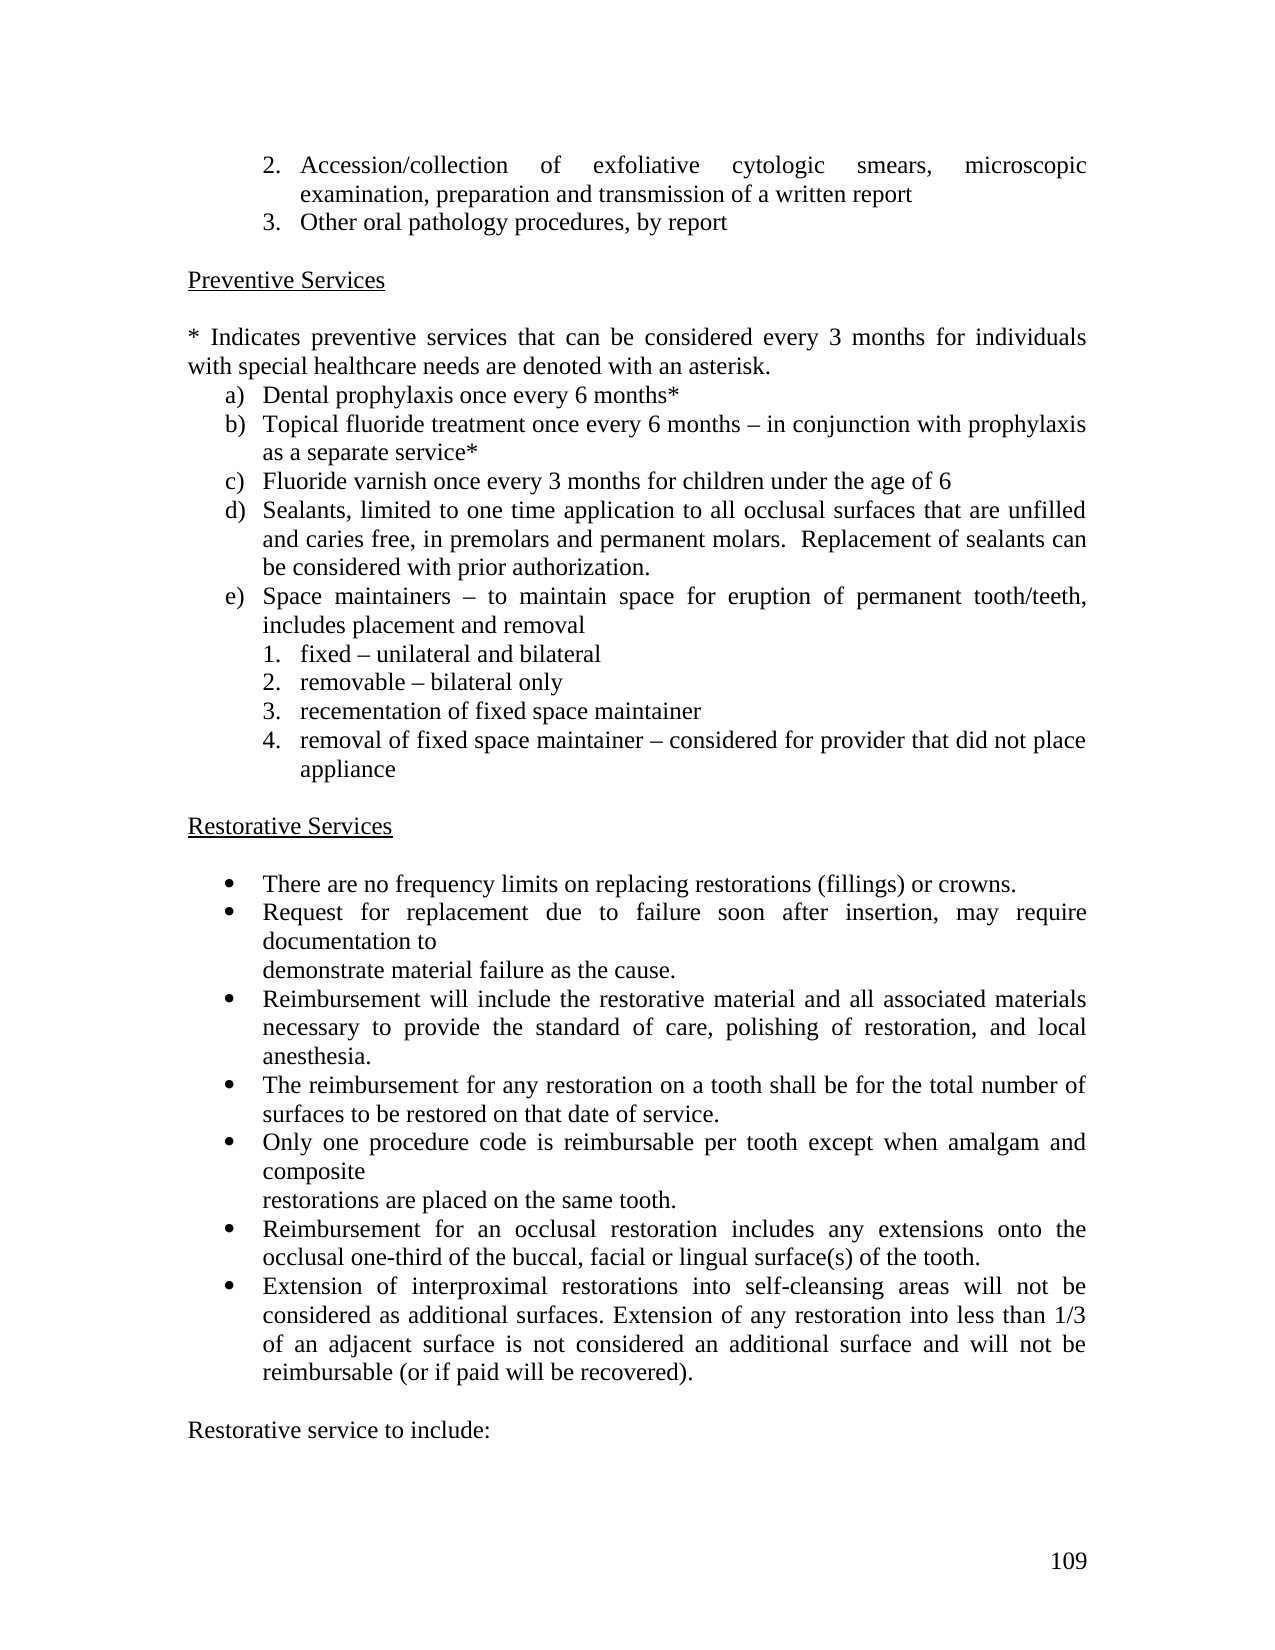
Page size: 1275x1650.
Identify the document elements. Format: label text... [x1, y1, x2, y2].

text Restorative service to include: [187, 1415, 1087, 1444]
text * Indicates preventive services that can be considered every 3 months for individuals with special healthcare needs are denoted with an asterisk. [187, 322, 1087, 380]
list recementation of fixed space maintainer [262, 696, 1087, 725]
list Fluoride varnish once every 3 months for children under the age of 6 [225, 466, 1087, 495]
list Space maintainers – to maintain space for eruption of permanent tooth/teeth, includes placement and removal [225, 581, 1087, 639]
text restorations are placed on the same tooth. [262, 1185, 1087, 1214]
list There are no frequency limits on replacing restorations (fillings) or crowns. [225, 869, 1087, 897]
list The reimbursement for any restoration on a tooth shall be for the total number of surfaces to be restored on that date of service. [225, 1070, 1087, 1127]
list Dental prophylaxis once every 6 months* [225, 380, 1087, 409]
list Extension of interproximal restorations into self-cleansing areas will not be considered as additional surfaces. Extension of any restoration into less than 1/3 of an adjacent surface is not considered an additional surface and will not be reimbursable (or if paid will be recovered). [225, 1271, 1087, 1386]
list Topical fluoride treatment once every 6 months – in conjunction with prophylaxis as a separate service* [225, 409, 1087, 466]
text demonstrate material failure as the cause. [262, 955, 1087, 984]
list Reimbursement will include the restorative material and all associated materials necessary to provide the standard of care, polishing of restoration, and local anesthesia. [225, 984, 1087, 1070]
list Only one procedure code is reimbursable per tooth except when amalgam and composite [225, 1127, 1087, 1185]
list Reimbursement for an occlusal restoration includes any extensions onto the occlusal one-third of the buccal, facial or lingual surface(s) of the tooth. [225, 1214, 1087, 1271]
list fixed – unilateral and bilateral [262, 639, 1087, 667]
text Restorative Services [187, 811, 1087, 840]
list Sealants, limited to one time application to all occlusal surfaces that are unfilled and caries free, in premolars and permanent molars. Replacement of sealants can be considered with prior authorization. [225, 495, 1087, 581]
list Request for replacement due to failure soon after insertion, may require documentation to [225, 897, 1087, 955]
list Other oral pathology procedures, by report [262, 207, 1087, 236]
list removal of fixed space maintainer – considered for provider that did not place appliance [262, 725, 1087, 782]
list Accession/collection of exfoliative cytologic smears, microscopic examination, preparation and transmission of a written report [262, 150, 1087, 207]
text Preventive Services [187, 265, 1087, 294]
list removable – bilateral only [262, 667, 1087, 696]
